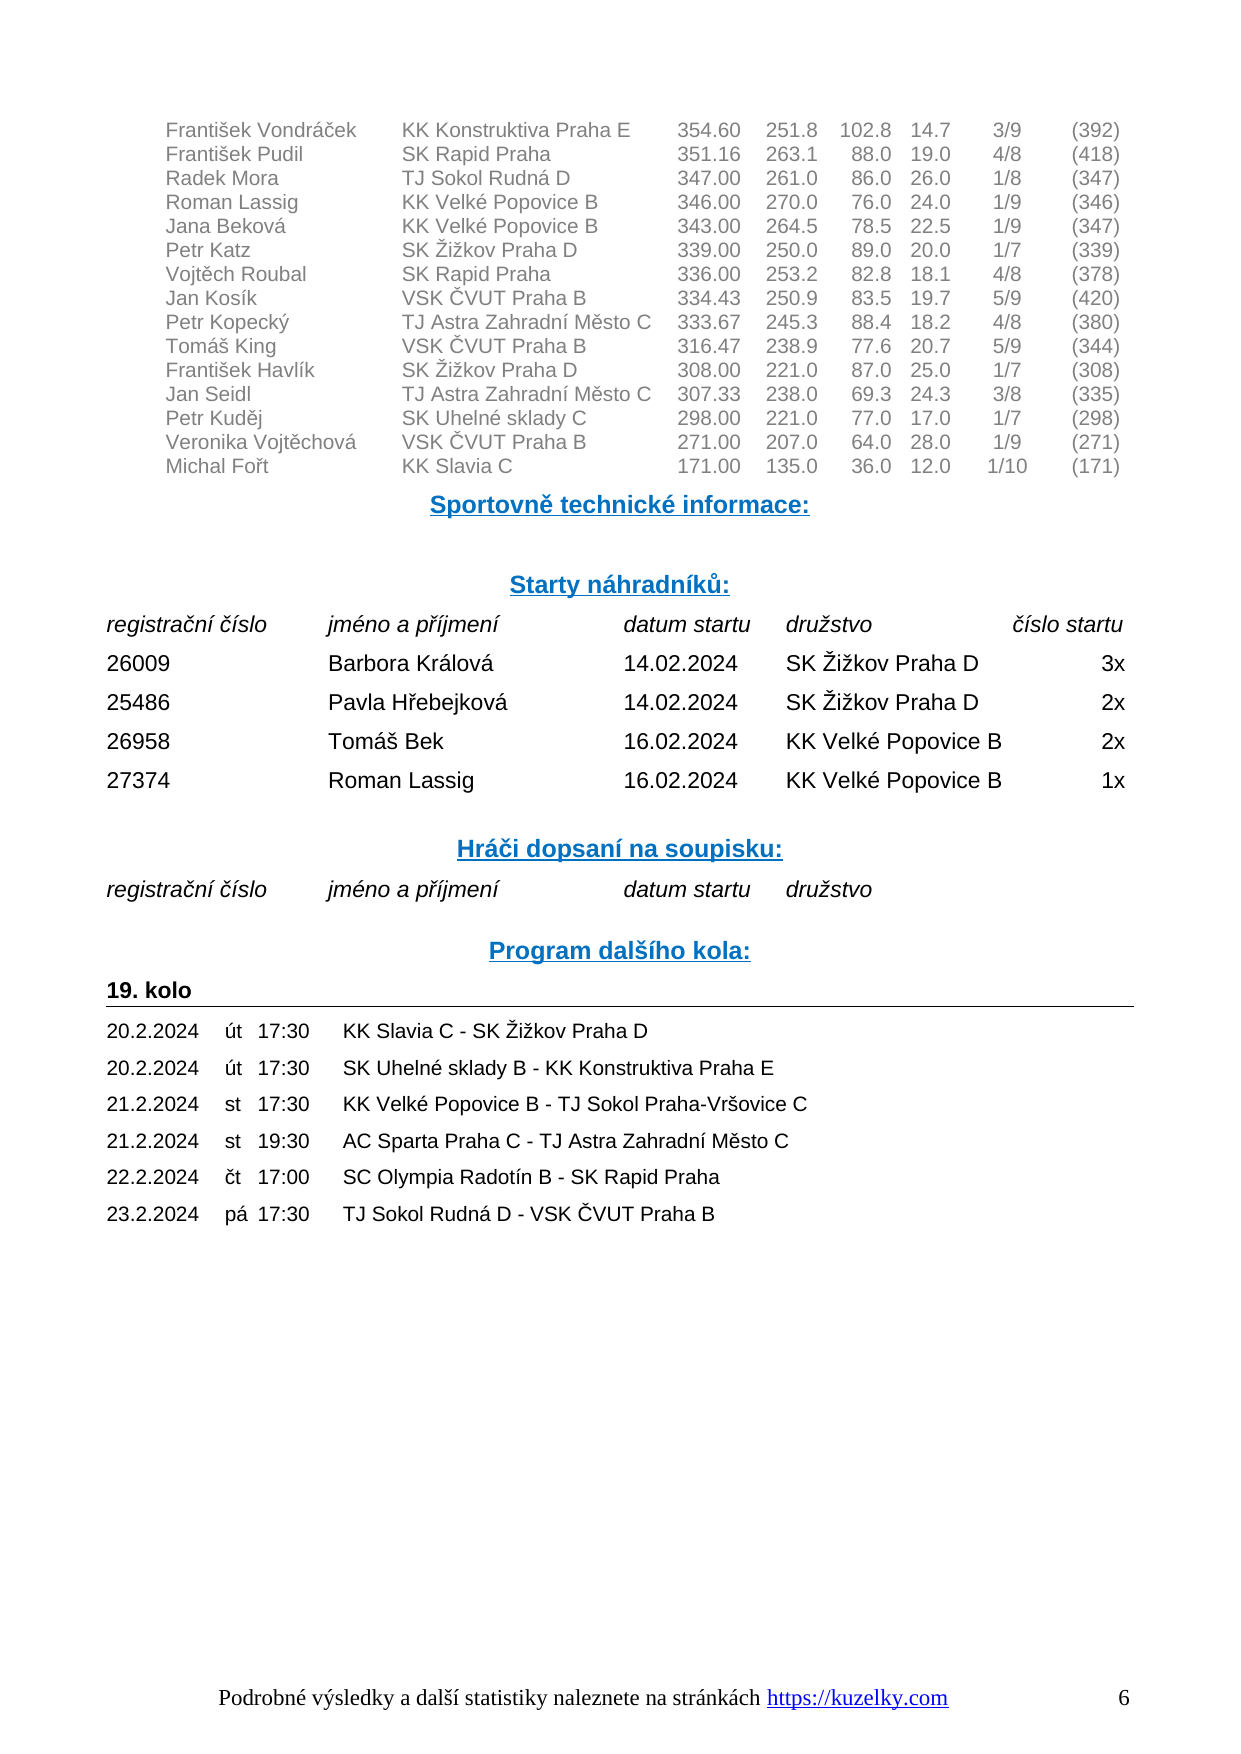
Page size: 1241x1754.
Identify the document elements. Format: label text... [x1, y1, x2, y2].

text Hráči dopsaní na soupisku: [94, 806, 1145, 863]
text Starty náhradníků: [94, 570, 1145, 599]
text 21.2.2024 st 17:30 KK Velké Popovice B - TJ Sokol Praha-Vršovice C [106, 1092, 1134, 1116]
text František Pudil SK Rapid Praha 351.16 263.1 88.0 19.0 4/8 (418) [106, 142, 1134, 166]
text 21.2.2024 st 19:30 AC Sparta Praha C - TJ Astra Zahradní Město C [106, 1129, 1134, 1153]
text Jan Kosík VSK ČVUT Praha B 334.43 250.9 83.5 19.7 5/9 (420) [106, 286, 1134, 310]
text Vojtěch Roubal SK Rapid Praha 336.00 253.2 82.8 18.1 4/8 (378) [106, 262, 1134, 286]
text 26009 Barbora Králová 14.02.2024 SK Žižkov Praha D 3x [106, 650, 1134, 677]
text 19. kolo [106, 977, 1134, 1006]
text 25486 Pavla Hřebejková 14.02.2024 SK Žižkov Praha D 2x [106, 689, 1134, 715]
text registrační číslo jméno a příjmení datum startu družstvo [106, 876, 1134, 902]
text 26958 Tomáš Bek 16.02.2024 KK Velké Popovice B 2x [106, 728, 1134, 754]
text Petr Kuděj SK Uhelné sklady C 298.00 221.0 77.0 17.0 1/7 (298) [106, 406, 1134, 429]
text Program dalšího kola: [94, 936, 1145, 965]
text Jana Beková KK Velké Popovice B 343.00 264.5 78.5 22.5 1/9 (347) [106, 214, 1134, 238]
text Jan Seidl TJ Astra Zahradní Město C 307.33 238.0 69.3 24.3 3/8 (335) [106, 382, 1134, 406]
text Michal Fořt KK Slavia C 171.00 135.0 36.0 12.0 1/10 (171) [106, 453, 1134, 477]
text 27374 Roman Lassig 16.02.2024 KK Velké Popovice B 1x [106, 767, 1134, 793]
text 23.2.2024 pá 17:30 TJ Sokol Rudná D - VSK ČVUT Praha B [106, 1202, 1134, 1226]
text František Vondráček KK Konstruktiva Praha E 354.60 251.8 102.8 14.7 3/9 (392) [106, 118, 1134, 142]
text František Havlík SK Žižkov Praha D 308.00 221.0 87.0 25.0 1/7 (308) [106, 358, 1134, 382]
text 20.2.2024 út 17:30 SK Uhelné sklady B - KK Konstruktiva Praha E [106, 1056, 1134, 1080]
text Tomáš King VSK ČVUT Praha B 316.47 238.9 77.6 20.7 5/9 (344) [106, 334, 1134, 358]
text Petr Kopecký TJ Astra Zahradní Město C 333.67 245.3 88.4 18.2 4/8 (380) [106, 310, 1134, 334]
text Petr Katz SK Žižkov Praha D 339.00 250.0 89.0 20.0 1/7 (339) [106, 238, 1134, 262]
text Roman Lassig KK Velké Popovice B 346.00 270.0 76.0 24.0 1/9 (346) [106, 190, 1134, 214]
text Sportovně technické informace: [94, 490, 1145, 519]
text 20.2.2024 út 17:30 KK Slavia C - SK Žižkov Praha D [106, 1019, 1134, 1043]
text 22.2.2024 čt 17:00 SC Olympia Radotín B - SK Rapid Praha [106, 1165, 1134, 1189]
text Radek Mora TJ Sokol Rudná D 347.00 261.0 86.0 26.0 1/8 (347) [106, 166, 1134, 190]
text Veronika Vojtěchová VSK ČVUT Praha B 271.00 207.0 64.0 28.0 1/9 (271) [106, 429, 1134, 453]
text registrační číslo jméno a příjmení datum startu družstvo číslo startu [106, 611, 1134, 638]
